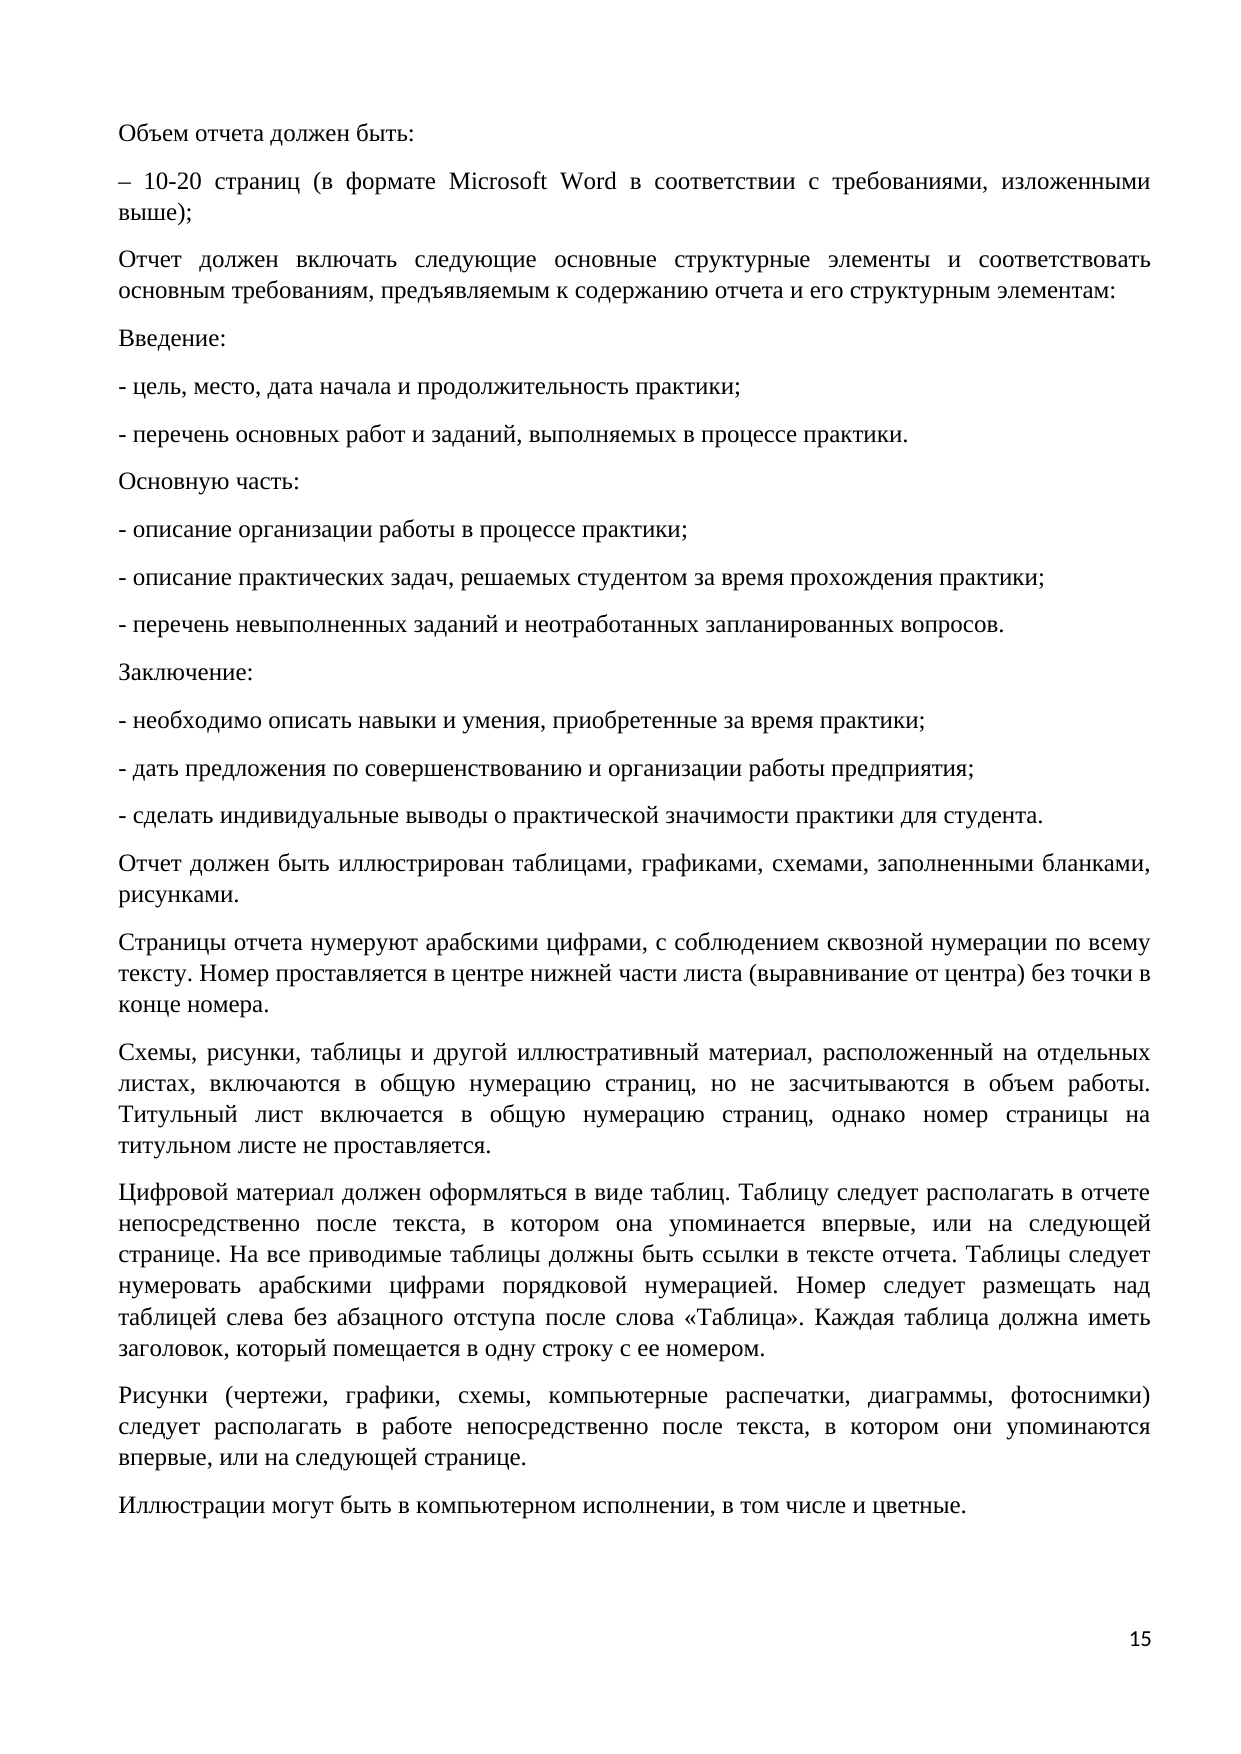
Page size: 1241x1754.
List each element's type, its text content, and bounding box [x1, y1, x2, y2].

text - сделать индивидуальные выводы о практической значимости практики для студента. [118, 800, 1152, 829]
text Рисунки (чертежи, графики, схемы, компьютерные распечатки, диаграммы, фотоснимки) следует располагать в работе непосредственно после текста, в котором они упоминаются впервые, или на следующей странице. [118, 1380, 1152, 1471]
text Основную часть: [118, 466, 1152, 495]
text Цифровой материал должен оформляться в виде таблиц. Таблицу следует располагать в отчете непосредственно после текста, в котором она упоминается впервые, или на следующей странице. На все приводимые таблицы должны быть ссылки в тексте отчета. Таблицы следует нумеровать арабскими цифрами порядковой нумерацией. Номер следует размещать над таблицей слева без абзацного отступа после слова «Таблица». Каждая таблица должна иметь заголовок, который помещается в одну строку с ее номером. [118, 1177, 1152, 1361]
text - описание практических задач, решаемых студентом за время прохождения практики; [118, 562, 1152, 591]
text Схемы, рисунки, таблицы и другой иллюстративный материал, расположенный на отдельных листах, включаются в общую нумерацию страниц, но не засчитываются в объем работы. Титульный лист включается в общую нумерацию страниц, однако номер страницы на титульном листе не проставляется. [118, 1037, 1152, 1158]
text - перечень невыполненных заданий и неотработанных запланированных вопросов. [118, 609, 1152, 638]
text Иллюстрации могут быть в компьютерном исполнении, в том числе и цветные. [118, 1490, 1152, 1519]
text Объем отчета должен быть: [118, 118, 1152, 147]
text - цель, место, дата начала и продолжительность практики; [118, 371, 1152, 400]
text Отчет должен включать следующие основные структурные элементы и соответствовать основным требованиям, предъявляемым к содержанию отчета и его структурным элементам: [118, 244, 1152, 304]
text - перечень основных работ и заданий, выполняемых в процессе практики. [118, 419, 1152, 447]
text Страницы отчета нумеруют арабскими цифрами, с соблюдением сквозной нумерации по всему тексту. Номер проставляется в центре нижней части листа (выравнивание от центра) без точки в конце номера. [118, 927, 1152, 1018]
text - необходимо описать навыки и умения, приобретенные за время практики; [118, 705, 1152, 734]
text Отчет должен быть иллюстрирован таблицами, графиками, схемами, заполненными бланками, рисунками. [118, 848, 1152, 908]
text Введение: [118, 323, 1152, 352]
text - описание организации работы в процессе практики; [118, 514, 1152, 543]
text - дать предложения по совершенствованию и организации работы предприятия; [118, 753, 1152, 781]
text Заключение: [118, 657, 1152, 686]
text – 10-20 страниц (в формате Microsoft Word в соответствии с требованиями, изложенными выше); [118, 166, 1152, 226]
